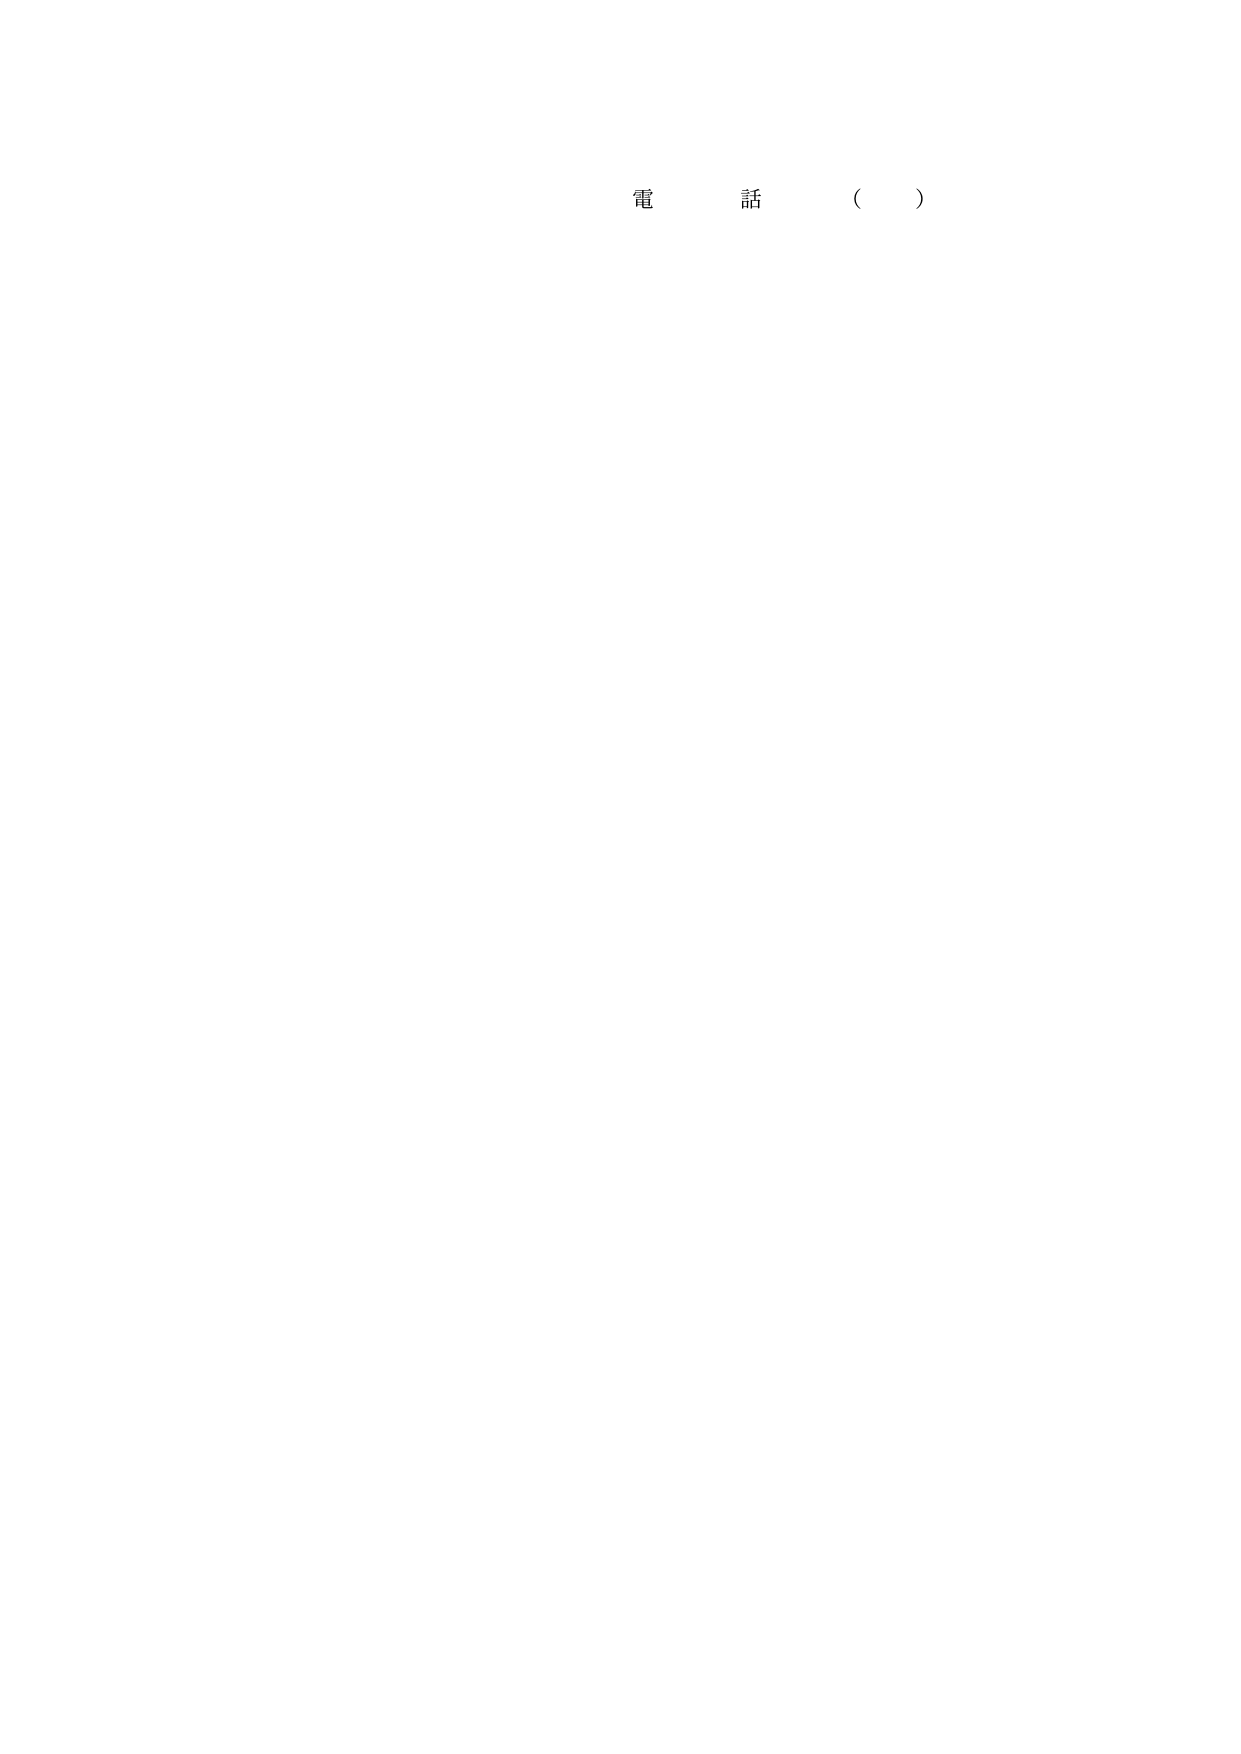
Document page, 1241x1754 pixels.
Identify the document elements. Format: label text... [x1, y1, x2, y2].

text 電話 （ ） [158, 179, 1083, 218]
